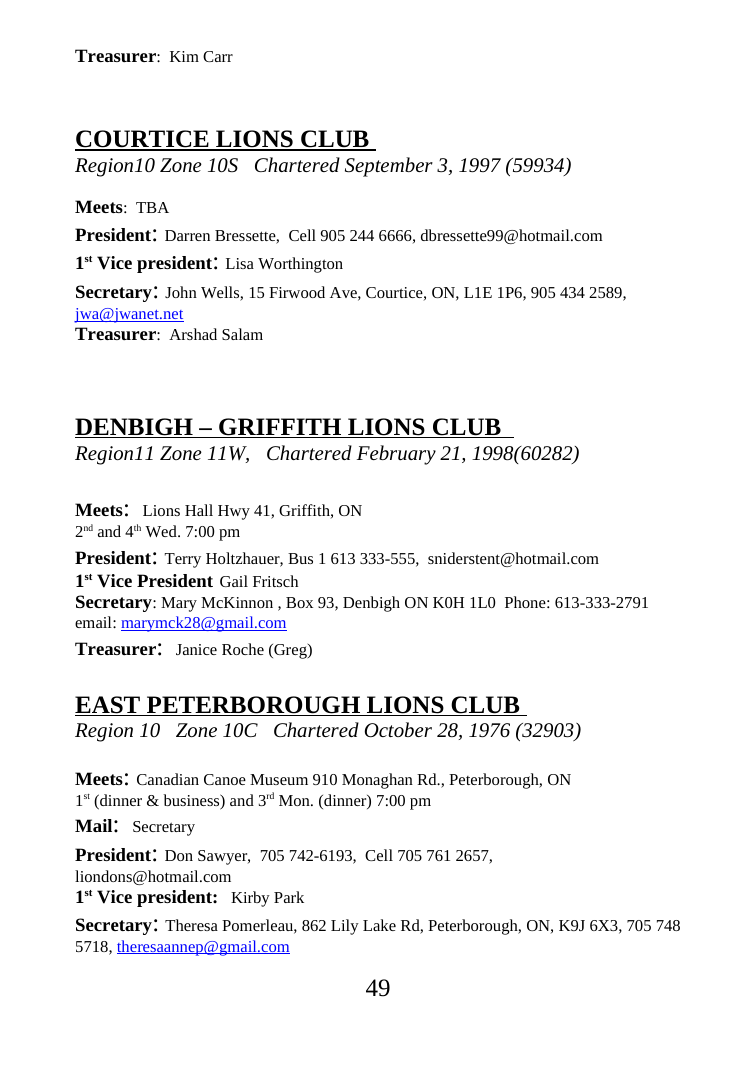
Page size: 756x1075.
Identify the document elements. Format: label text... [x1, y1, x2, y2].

text Secretary: John Wells, 15 Firwood Ave, Courtice, ON, L1E 1P6, 905 434 2589, jwa@jwanet.net [75, 275, 681, 323]
text Secretary: Mary McKinnon , Box 93, Denbigh ON K0H 1L0 Phone: 613-333-2791 email: marymck28@gmail.com [75, 591, 681, 632]
text 1st (dinner & business) and 3rd Mon. (dinner) 7:00 pm [75, 790, 681, 809]
text 2nd and 4th Wed. 7:00 pm [75, 522, 681, 541]
text 1st Vice president: Lisa Worthington [75, 246, 681, 275]
text Treasurer: Kim Carr [75, 45, 681, 67]
text Meets: Lions Hall Hwy 41, Griffith, ON [75, 493, 681, 522]
text Region11 Zone 11W, Chartered February 21, 1998(60282) [75, 440, 681, 464]
text Treasurer: Arshad Salam [75, 323, 681, 344]
text DENBIGH – GRIFFITH LIONS CLUB [75, 412, 681, 440]
text Mail: Secretary [75, 809, 681, 838]
text President: Don Sawyer, 705 742-6193, Cell 705 761 2657, liondons@hotmail.com [75, 838, 681, 886]
text 1st Vice president: Kirby Park [75, 886, 681, 908]
text Secretary: Theresa Pomerleau, 862 Lily Lake Rd, Peterborough, ON, K9J 6X3, 705 748 5718, theresaannep@gmail.com [75, 908, 681, 956]
text EAST PETERBOROUGH LIONS CLUB [75, 690, 681, 718]
text 1st Vice President Gail Fritsch [75, 570, 681, 591]
text Treasurer: Janice Roche (Greg) [75, 632, 681, 661]
text Region10 Zone 10S Chartered September 3, 1997 (59934) [75, 153, 681, 177]
text Meets: TBA [75, 196, 681, 218]
text President: Terry Holtzhauer, Bus 1 613 333-555, sniderstent@hotmail.com [75, 541, 681, 570]
text Region 10 Zone 10C Chartered October 28, 1976 (32903) [75, 718, 681, 742]
text President: Darren Bressette, Cell 905 244 6666, dbressette99@hotmail.com [75, 218, 681, 246]
text COURTICE LIONS CLUB [75, 124, 681, 153]
text Meets: Canadian Canoe Museum 910 Monaghan Rd., Peterborough, ON [75, 762, 681, 790]
